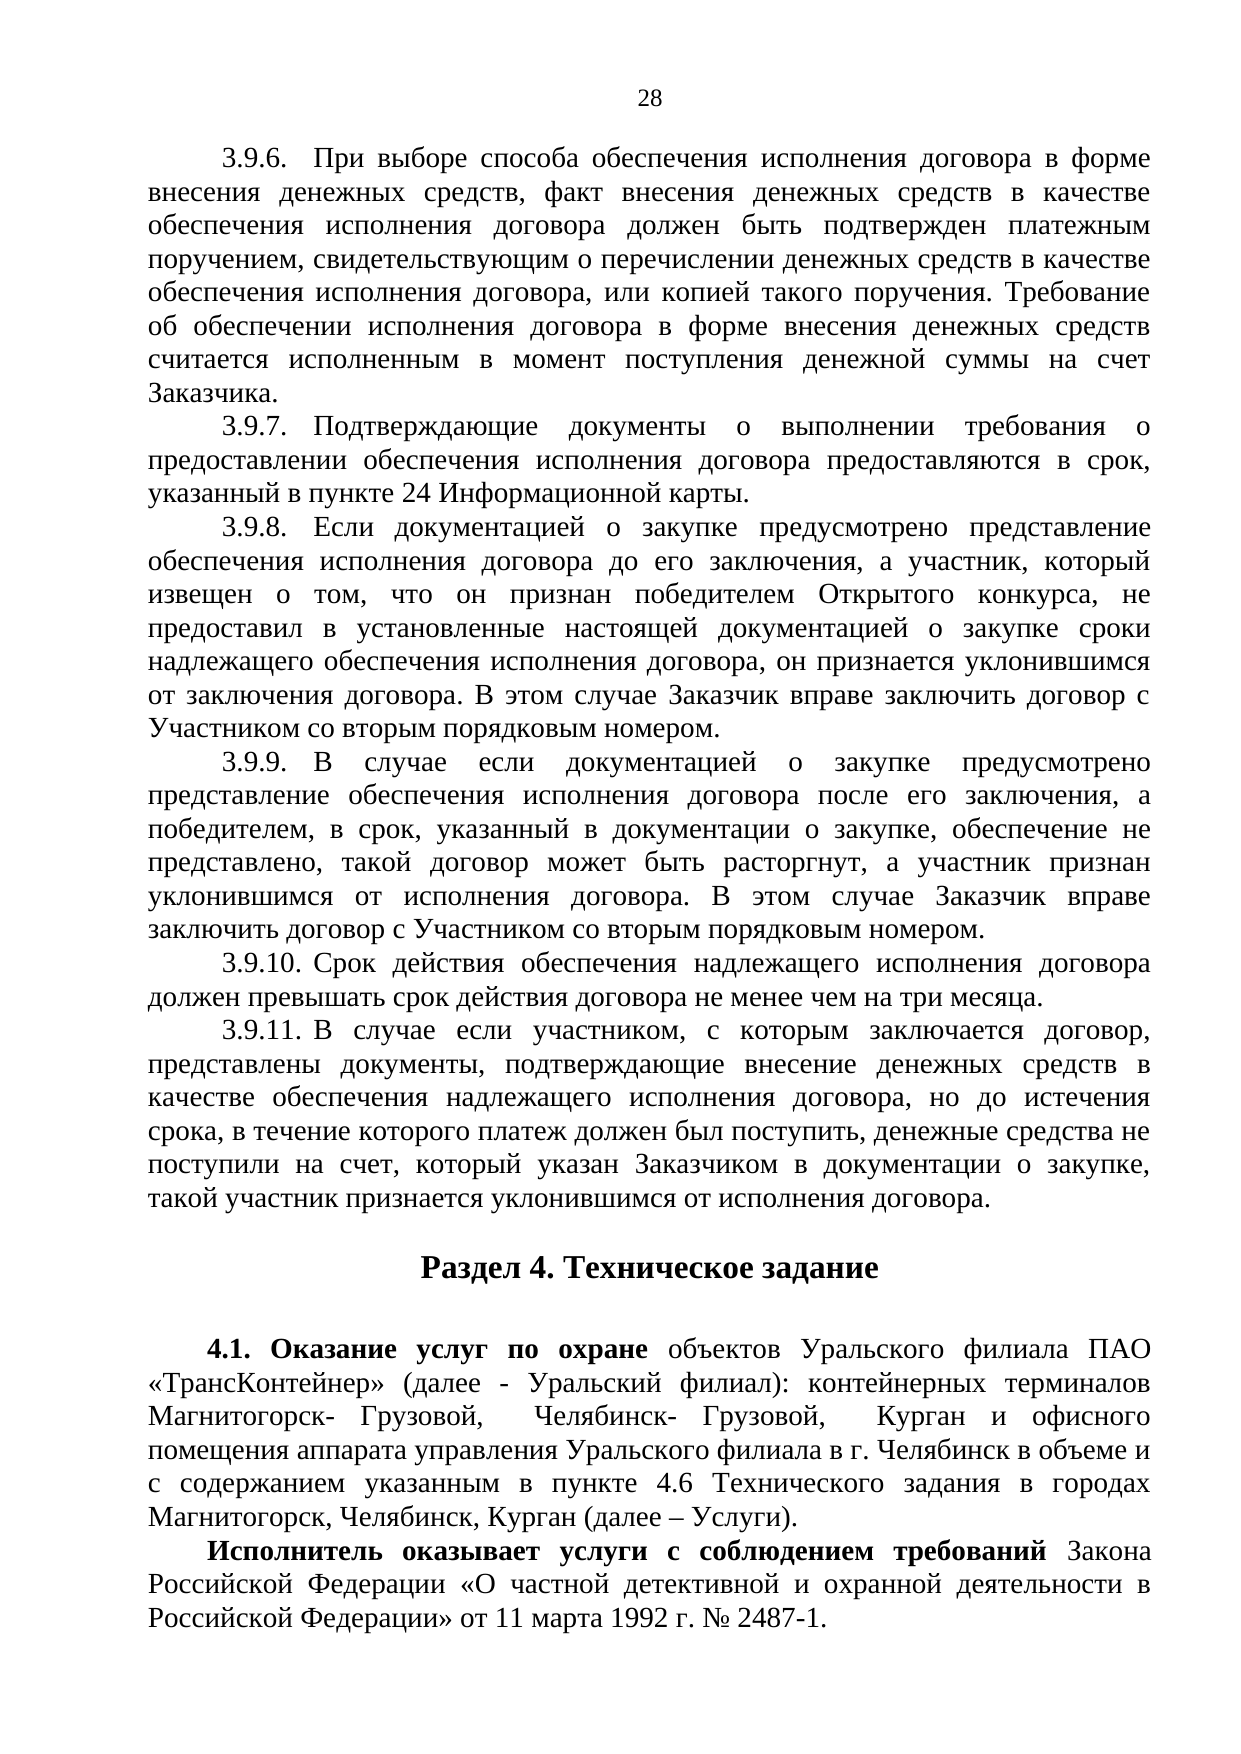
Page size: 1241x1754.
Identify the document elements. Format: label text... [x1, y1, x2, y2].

list В случае если документацией о закупке предусмотрено представление обеспечения исполнения договора после его заключения, а победителем, в срок, указанный в документации о закупке, обеспечение не представлено, такой договор может быть расторгнут, а участник признан уклонившимся от исполнения договора. В этом случае Заказчик вправе заключить договор с Участником со вторым порядковым номером. [148, 744, 1152, 945]
list Подтверждающие документы о выполнении требования о предоставлении обеспечения исполнения договора предоставляются в срок, указанный в пункте 24 Информационной карты. [148, 408, 1152, 509]
list При выборе способа обеспечения исполнения договора в форме внесения денежных средств, факт внесения денежных средств в качестве обеспечения исполнения договора должен быть подтвержден платежным поручением, свидетельствующим о перечислении денежных средств в качестве обеспечения исполнения договора, или копией такого поручения. Требование об обеспечении исполнения договора в форме внесения денежных средств считается исполненным в момент поступления денежной суммы на счет Заказчика. [148, 140, 1152, 408]
list Если документацией о закупке предусмотрено представление обеспечения исполнения договора до его заключения, а участник, который извещен о том, что он признан победителем Открытого конкурса, не предоставил в установленные настоящей документацией о закупке сроки надлежащего обеспечения исполнения договора, он признается уклонившимся от заключения договора. В этом случае Заказчик вправе заключить договор с Участником со вторым порядковым номером. [148, 509, 1152, 744]
text Раздел 4. Техническое задание [148, 1247, 1152, 1285]
list Срок действия обеспечения надлежащего исполнения договора должен превышать срок действия договора не менее чем на три месяца. [148, 945, 1152, 1012]
list В случае если участником, с которым заключается договор, представлены документы, подтверждающие внесение денежных средств в качестве обеспечения надлежащего исполнения договора, но до истечения срока, в течение которого платеж должен был поступить, денежные средства не поступили на счет, который указан Заказчиком в документации о закупке, такой участник признается уклонившимся от исполнения договора. [148, 1012, 1152, 1213]
text Исполнитель оказывает услуги с соблюдением требований Закона Российской Федерации «О частной детективной и охранной деятельности в Российской Федерации» от 11 марта 1992 г. № 2487-1. [148, 1533, 1152, 1633]
text 4.1. Оказание услуг по охране объектов Уральского филиала ПАО «ТрансКонтейнер» (далее - Уральский филиал): контейнерных терминалов Магнитогорск- Грузовой, Челябинск- Грузовой, Курган и офисного помещения аппарата управления Уральского филиала в г. Челябинск в объеме и с содержанием указанным в пункте 4.6 Технического задания в городах Магнитогорск, Челябинск, Курган (далее – Услуги). [148, 1331, 1152, 1533]
